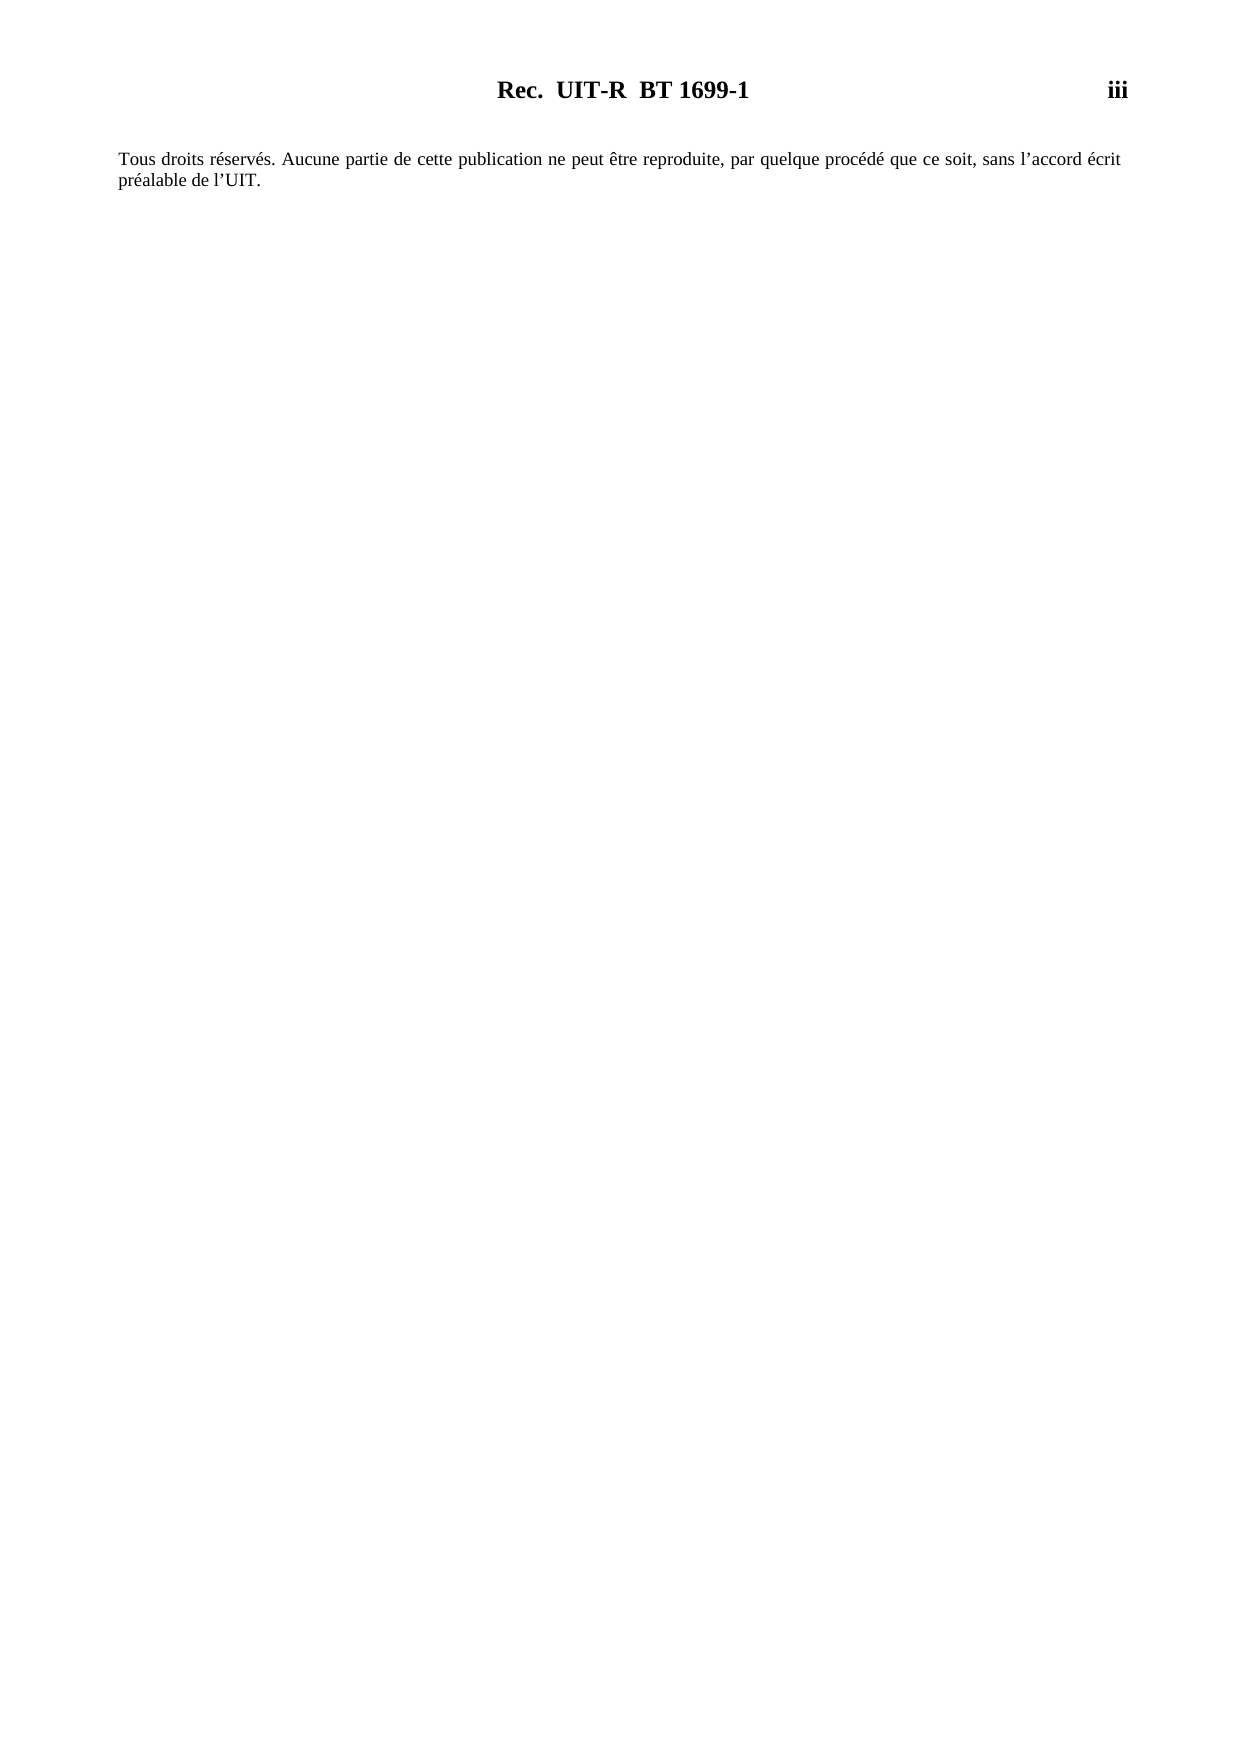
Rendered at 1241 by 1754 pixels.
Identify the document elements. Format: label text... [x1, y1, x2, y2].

text Tous droits réservés. Aucune partie de cette publication ne peut être reproduite, par quelque procédé que ce soit, sans l’accord écrit préalable de l’UIT. [118, 148, 1122, 191]
